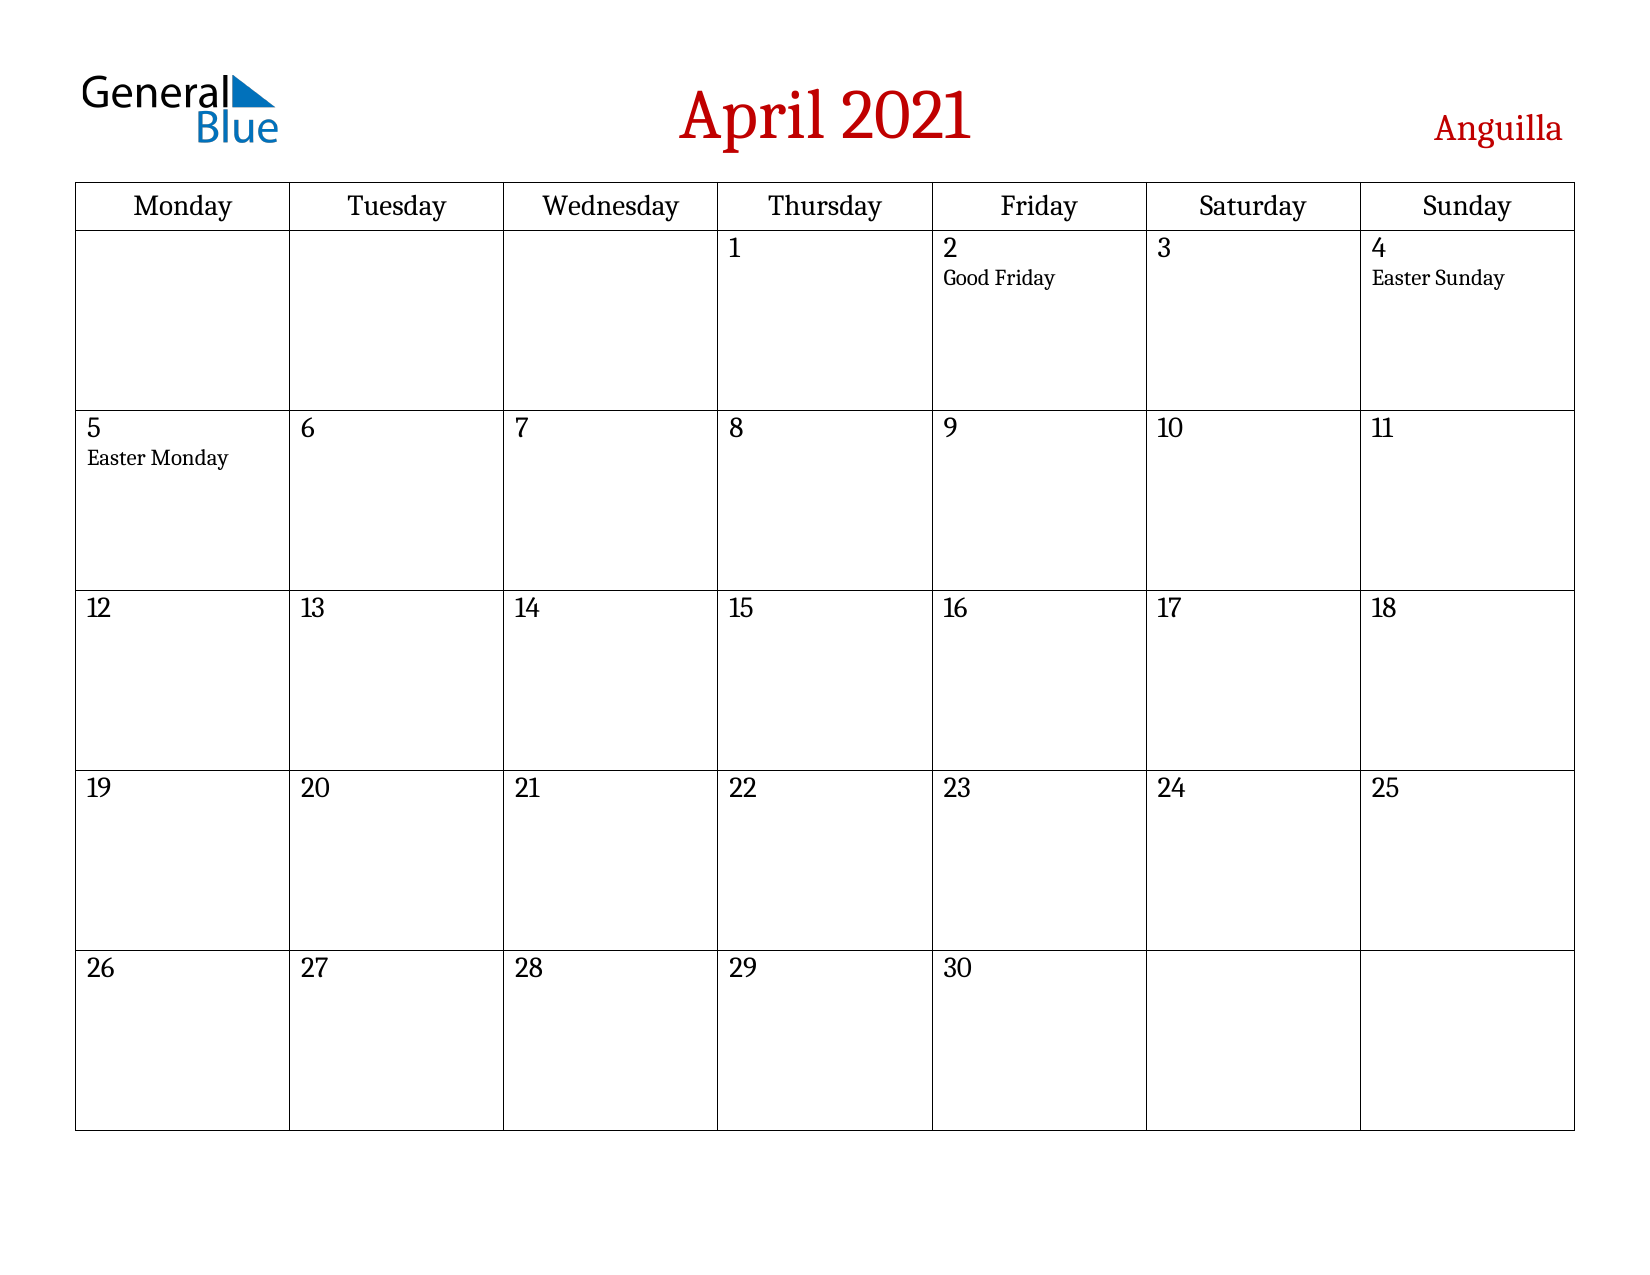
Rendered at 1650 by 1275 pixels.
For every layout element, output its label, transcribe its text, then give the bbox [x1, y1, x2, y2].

table_cell Easter Monday [76, 445, 289, 590]
table_cell [290, 625, 503, 770]
table_cell [290, 231, 503, 264]
table_cell 29 [718, 951, 932, 985]
picture [82, 75, 278, 143]
table_cell 22 [718, 771, 932, 805]
table_cell 27 [290, 951, 503, 985]
table_cell 21 [504, 771, 717, 805]
table_cell [76, 805, 289, 950]
table_cell [933, 985, 1146, 1130]
table_cell 7 [504, 411, 717, 444]
table_cell 10 [1147, 411, 1360, 444]
table_cell [76, 985, 289, 1130]
table_cell [718, 625, 932, 770]
table_cell 5 [76, 411, 289, 444]
table_cell 8 [718, 411, 932, 444]
table_cell [933, 805, 1146, 950]
table_cell 14 [504, 591, 717, 625]
table_cell [290, 265, 503, 410]
table_header Anguilla [1146, 75, 1574, 182]
table_cell [504, 805, 717, 950]
table_cell 24 [1147, 771, 1360, 805]
table_cell 25 [1361, 771, 1574, 805]
table_cell [504, 985, 717, 1130]
table_cell [1147, 625, 1360, 770]
table_cell 28 [504, 951, 717, 985]
table_cell 9 [933, 411, 1146, 444]
table_cell 15 [718, 591, 932, 625]
table_cell 3 [1147, 231, 1360, 264]
table_cell Tuesday [290, 183, 503, 230]
table_cell [1147, 265, 1360, 410]
table_cell [1147, 805, 1360, 950]
table_cell [1147, 445, 1360, 590]
table_cell Good Friday [933, 265, 1146, 410]
table_cell [76, 625, 289, 770]
table_cell [1361, 625, 1574, 770]
table_cell [718, 805, 932, 950]
table_cell 23 [933, 771, 1146, 805]
table_cell [76, 231, 289, 264]
table_cell [1361, 445, 1574, 590]
table_cell [1147, 951, 1360, 985]
table_cell Friday [933, 183, 1146, 230]
table_cell 12 [76, 591, 289, 625]
table_cell 11 [1361, 411, 1574, 444]
table_cell 16 [933, 591, 1146, 625]
table_cell [933, 625, 1146, 770]
table_cell Easter Sunday [1361, 265, 1574, 410]
table_cell 20 [290, 771, 503, 805]
table_cell 26 [76, 951, 289, 985]
table_cell [718, 445, 932, 590]
table_cell [1361, 951, 1574, 985]
table_cell [1361, 985, 1574, 1130]
table_cell Monday [76, 183, 289, 230]
table_header [76, 75, 503, 182]
table_cell [504, 265, 717, 410]
table_cell [1361, 805, 1574, 950]
table_cell 30 [933, 951, 1146, 985]
table_cell Saturday [1147, 183, 1360, 230]
table_header April 2021 [504, 75, 1146, 182]
table_cell [76, 265, 289, 410]
table_cell [290, 805, 503, 950]
table_cell Wednesday [504, 183, 717, 230]
table_cell [290, 985, 503, 1130]
table_cell [718, 265, 932, 410]
table_cell Sunday [1361, 183, 1574, 230]
table_cell 13 [290, 591, 503, 625]
table_cell 1 [718, 231, 932, 264]
table_cell [718, 985, 932, 1130]
table_cell 2 [933, 231, 1146, 264]
table_cell [1147, 985, 1360, 1130]
table_cell 18 [1361, 591, 1574, 625]
table_cell Thursday [718, 183, 932, 230]
table_cell [504, 231, 717, 264]
table_cell 19 [76, 771, 289, 805]
table_cell [290, 445, 503, 590]
table_cell 4 [1361, 231, 1574, 264]
table_cell 6 [290, 411, 503, 444]
table_cell [504, 625, 717, 770]
table_cell 17 [1147, 591, 1360, 625]
table_cell [504, 445, 717, 590]
table_cell [933, 445, 1146, 590]
